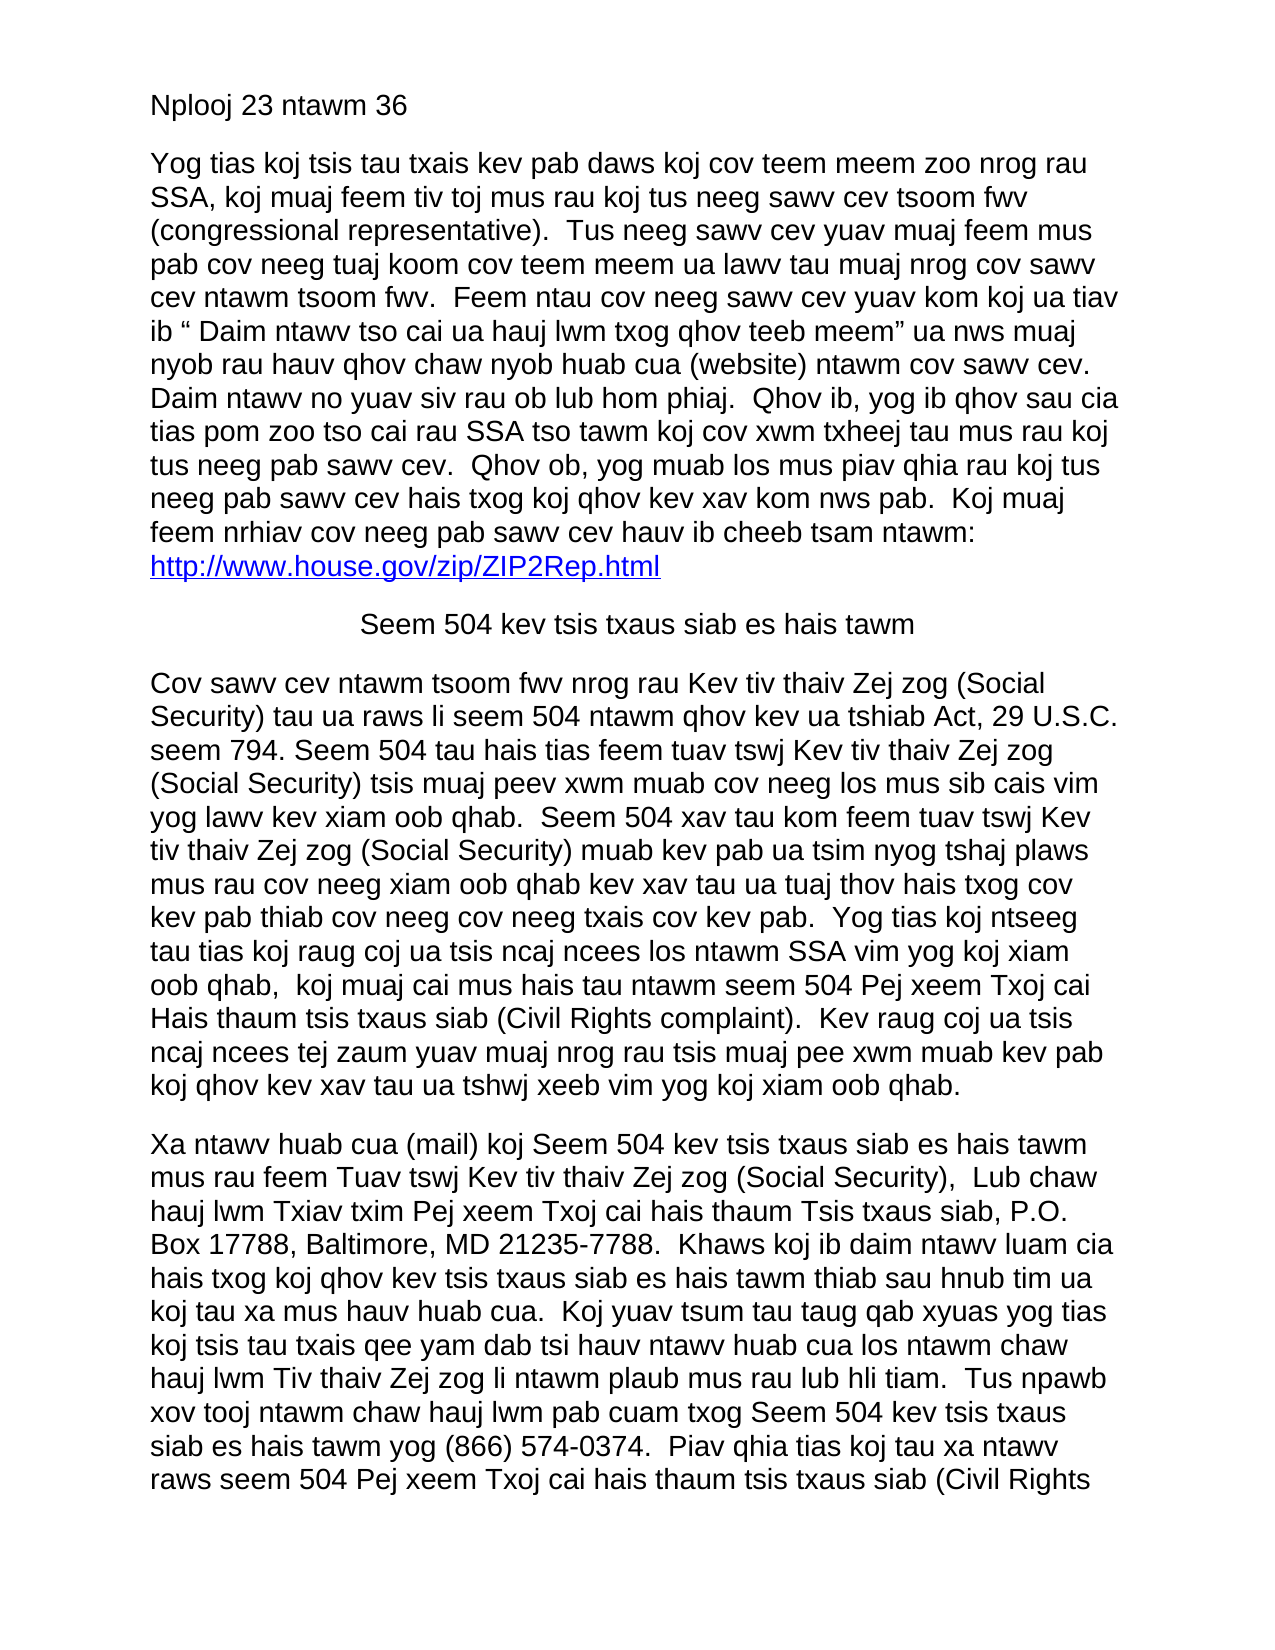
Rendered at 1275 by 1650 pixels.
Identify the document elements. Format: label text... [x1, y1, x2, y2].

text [150, 1127, 1125, 1496]
text Yog tias koj tsis tau txais kev pab daws koj cov teem meem zoo nrog rau SSA, koj muaj feem tiv toj mus rau koj tus neeg sawv cev tsoom fwv (congressional representative). Tus neeg sawv cev yuav muaj feem mus pab cov neeg tuaj koom cov teem meem ua lawv tau muaj nrog cov sawv cev ntawm tsoom fwv. Feem ntau cov neeg sawv cev yuav kom koj ua tiav ib “ Daim ntawv tso cai ua hauj lwm txog qhov teeb meem” ua nws muaj nyob rau hauv qhov chaw nyob huab cua (website) ntawm cov sawv cev. Daim ntawv no yuav siv rau ob lub hom phiaj. Qhov ib, yog ib qhov sau cia tias pom zoo tso cai rau SSA tso tawm koj cov xwm txheej tau mus rau koj tus neeg pab sawv cev. Qhov ob, yog muab los mus piav qhia rau koj tus neeg pab sawv cev hais txog koj qhov kev xav kom nws pab. Koj muaj feem nrhiav cov neeg pab sawv cev hauv ib cheeb tsam ntawm: http://www.house.gov/zip/ZIP2Rep.html [150, 146, 1125, 582]
text Cov sawv cev ntawm tsoom fwv nrog rau Kev tiv thaiv Zej zog (Social Security) tau ua raws li seem 504 ntawm qhov kev ua tshiab Act, 29 U.S.C. seem 794. Seem 504 tau hais tias feem tuav tswj Kev tiv thaiv Zej zog (Social Security) tsis muaj peev xwm muab cov neeg los mus sib cais vim yog lawv kev xiam oob qhab. Seem 504 xav tau kom feem tuav tswj Kev tiv thaiv Zej zog (Social Security) muab kev pab ua tsim nyog tshaj plaws mus rau cov neeg xiam oob qhab kev xav tau ua tuaj thov hais txog cov kev pab thiab cov neeg cov neeg txais cov kev pab. Yog tias koj ntseeg tau tias koj raug coj ua tsis ncaj ncees los ntawm SSA vim yog koj xiam oob qhab, koj muaj cai mus hais tau ntawm seem 504 Pej xeem Txoj cai Hais thaum tsis txaus siab (Civil Rights complaint). Kev raug coj ua tsis ncaj ncees tej zaum yuav muaj nrog rau tsis muaj pee xwm muab kev pab koj qhov kev xav tau ua tshwj xeeb vim yog koj xiam oob qhab. [150, 666, 1125, 1102]
text Seem 504 kev tsis txaus siab es hais tawm [150, 607, 1125, 641]
